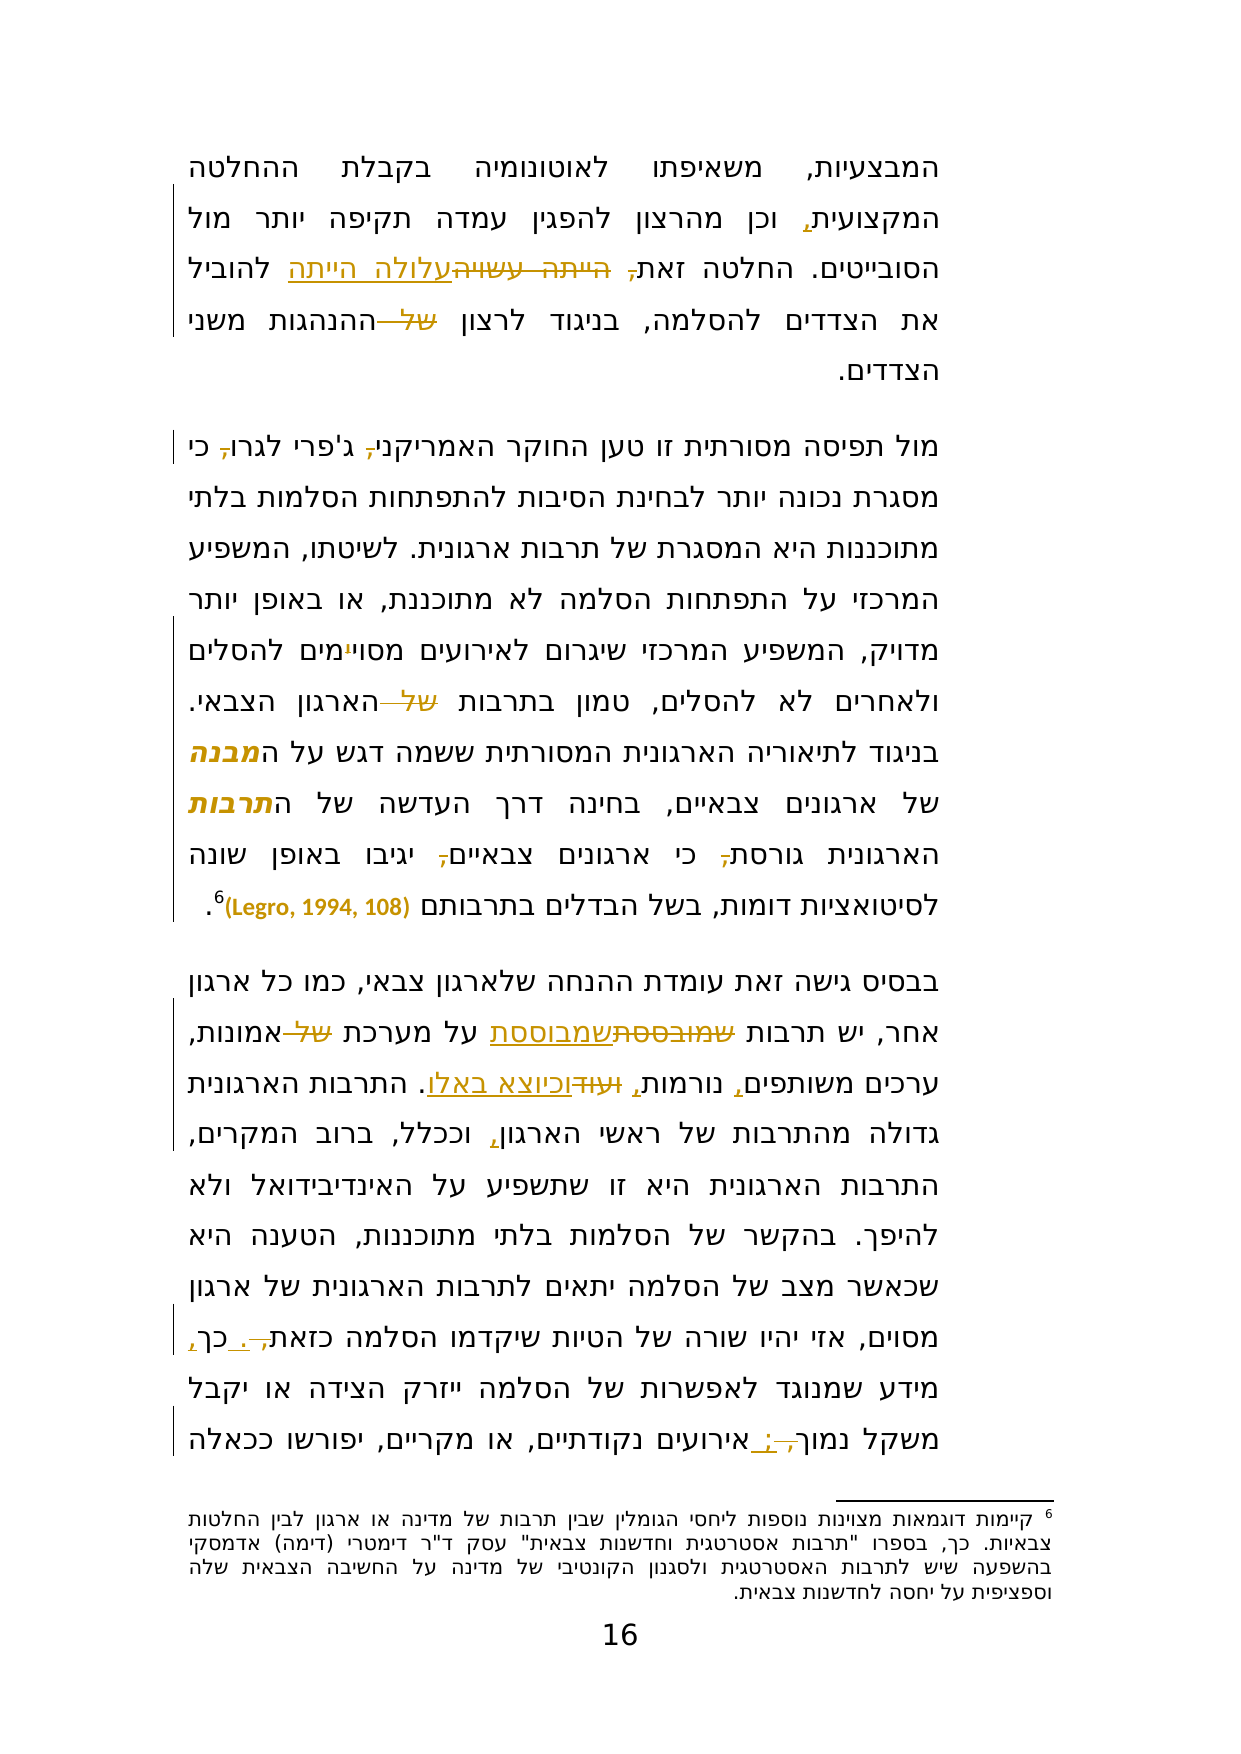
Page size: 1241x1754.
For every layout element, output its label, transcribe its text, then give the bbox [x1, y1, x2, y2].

text מול תפיסה מסורתית זו טען החוקר האמריקני ג'פרי לגרו כי מסגרת נכונה יותר לבחינת הסיבות להתפתחות הסלמות בלתי מתוכננות היא המסגרת של תרבות ארגונית. לשיטתו, המשפיע המרכזי על התפתחות הסלמה לא מתוכננת, או באופן יותר מדויק, המשפיע המרכזי שיגרום לאירועים מסוימים להסלים ולאחרים לא להסלים, טמון בתרבות הארגון הצבאי. בניגוד לתיאוריה הארגונית המסורתית ששמה דגש על המבנה של ארגונים צבאיים, בחינה דרך העדשה של התרבות הארגונית גורסת כי ארגונים צבאיים יגיבו באופן שונה לסיטואציות דומות, בשל הבדלים בתרבותם (Legro, 1994, 108). [187, 430, 940, 922]
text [187, 150, 940, 388]
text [187, 964, 940, 1456]
